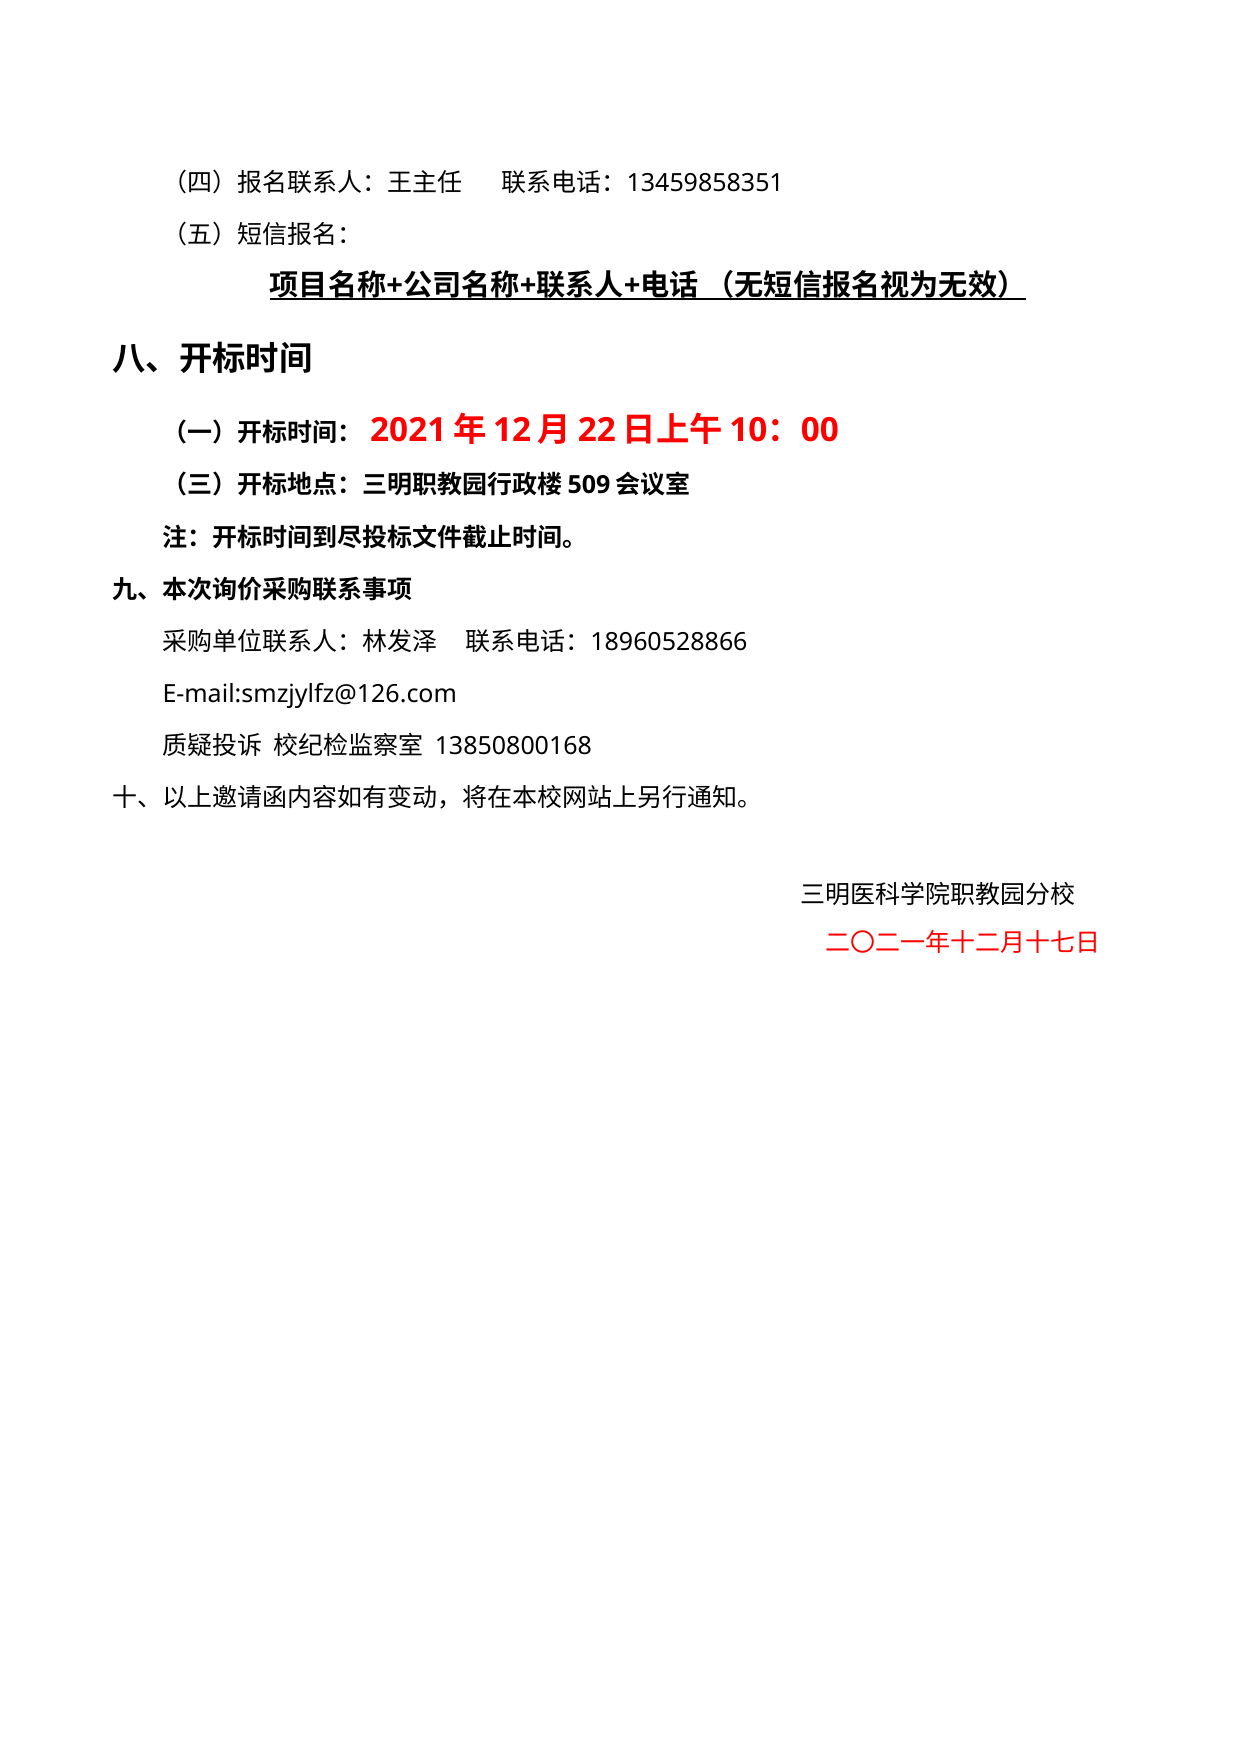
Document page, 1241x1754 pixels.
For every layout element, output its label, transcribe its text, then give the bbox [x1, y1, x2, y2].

text 注：开标时间到尽投标文件截止时间。 [112, 504, 1125, 556]
text （一）开标时间： 2021年12月22日上午10：00 [112, 400, 1125, 452]
text （五）短信报名： [112, 202, 1125, 254]
text 采购单位联系人：林发泽 联系电话：18960528866 [112, 608, 1125, 661]
subtitle 八、开标时间 [112, 331, 1125, 379]
text E-mail:smzjylfz@126.com [112, 661, 1125, 713]
text 十、以上邀请函内容如有变动，将在本校网站上另行通知。 [112, 765, 1125, 817]
text 二〇二一年十二月十七日 [112, 913, 1100, 961]
text 项目名称+公司名称+联系人+电话 （无短信报名视为无效） [112, 254, 1125, 306]
text 质疑投诉 校纪检监察室 13850800168 [112, 713, 1125, 765]
text （三）开标地点：三明职教园行政楼509会议室 [112, 452, 1125, 504]
text 三明医科学院职教园分校 [112, 865, 1075, 913]
text 九、本次询价采购联系事项 [112, 556, 1125, 608]
text （四）报名联系人：王主任 联系电话：13459858351 [112, 150, 1125, 202]
